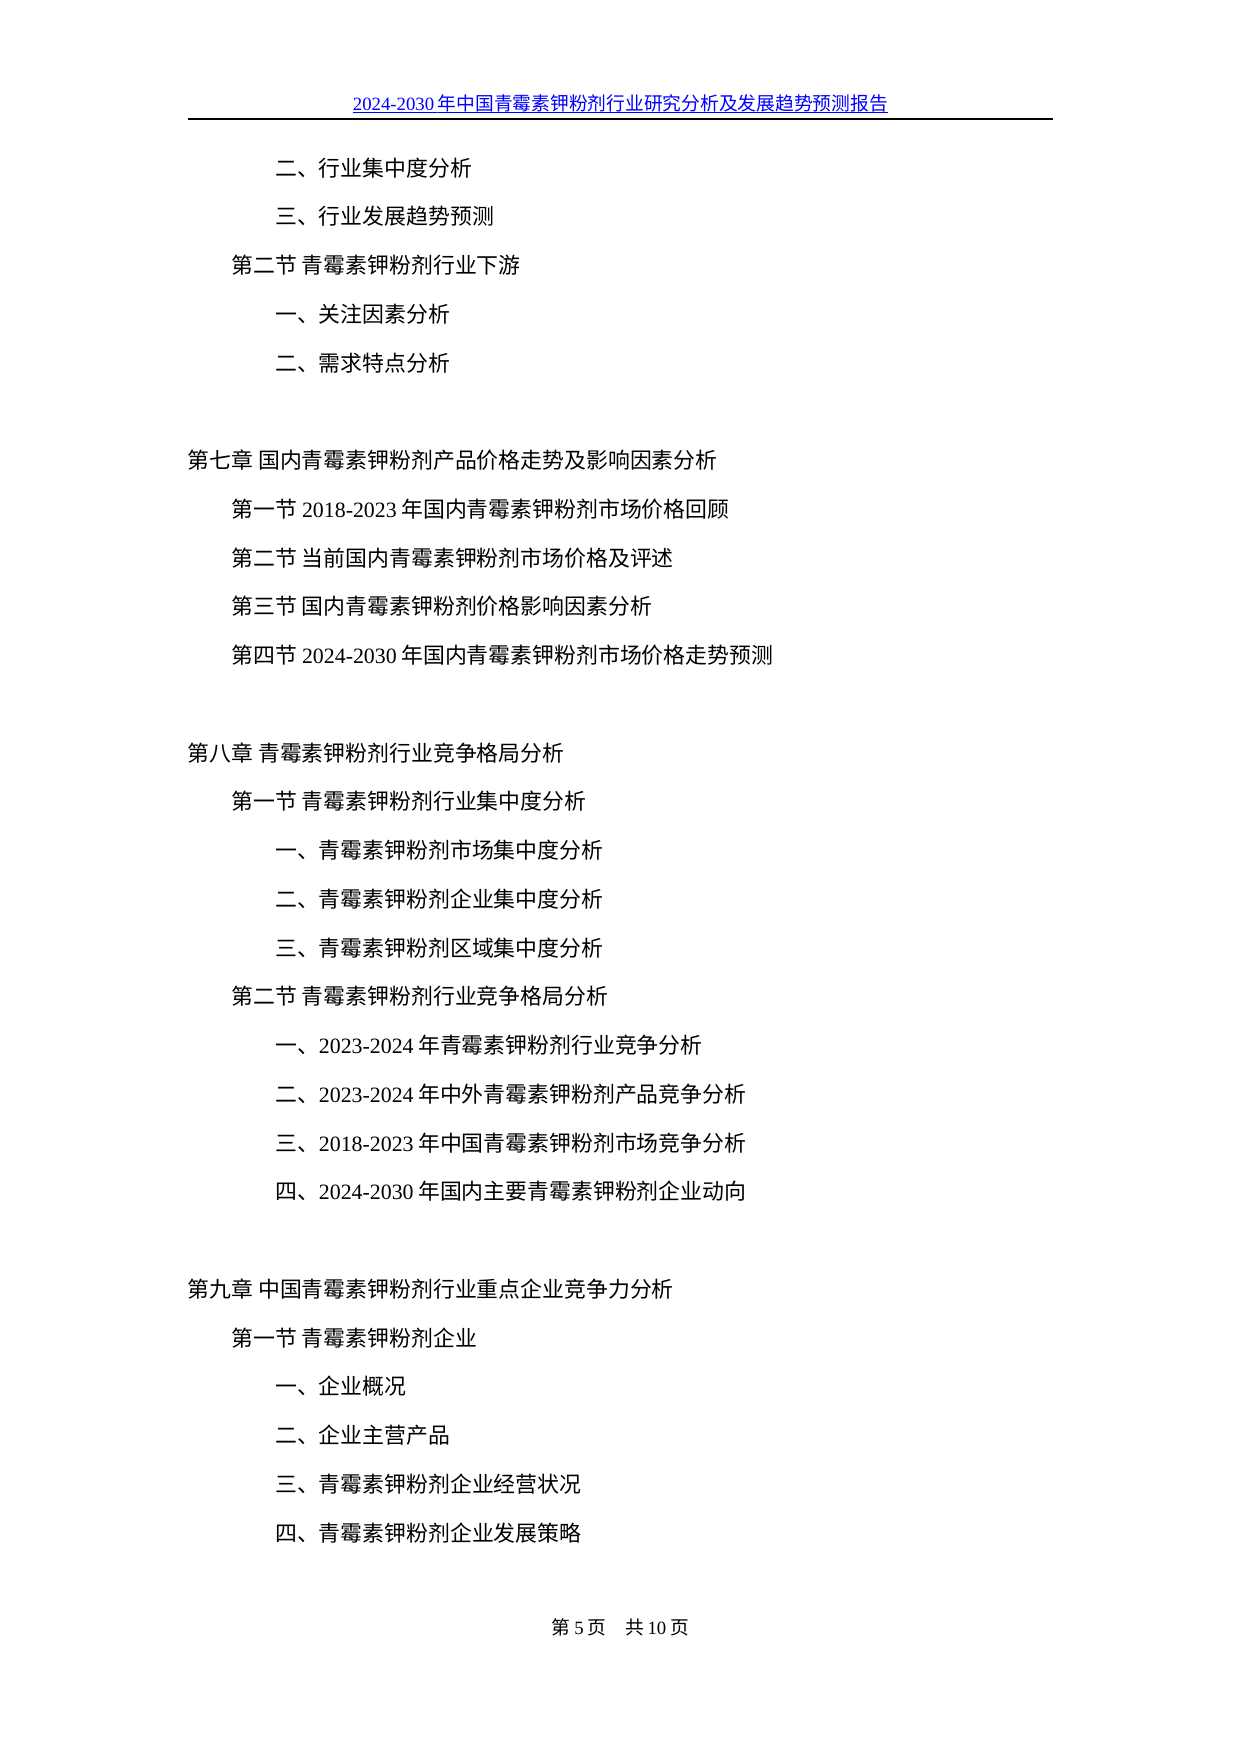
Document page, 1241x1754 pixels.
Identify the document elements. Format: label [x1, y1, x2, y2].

text [187, 150, 1053, 1548]
